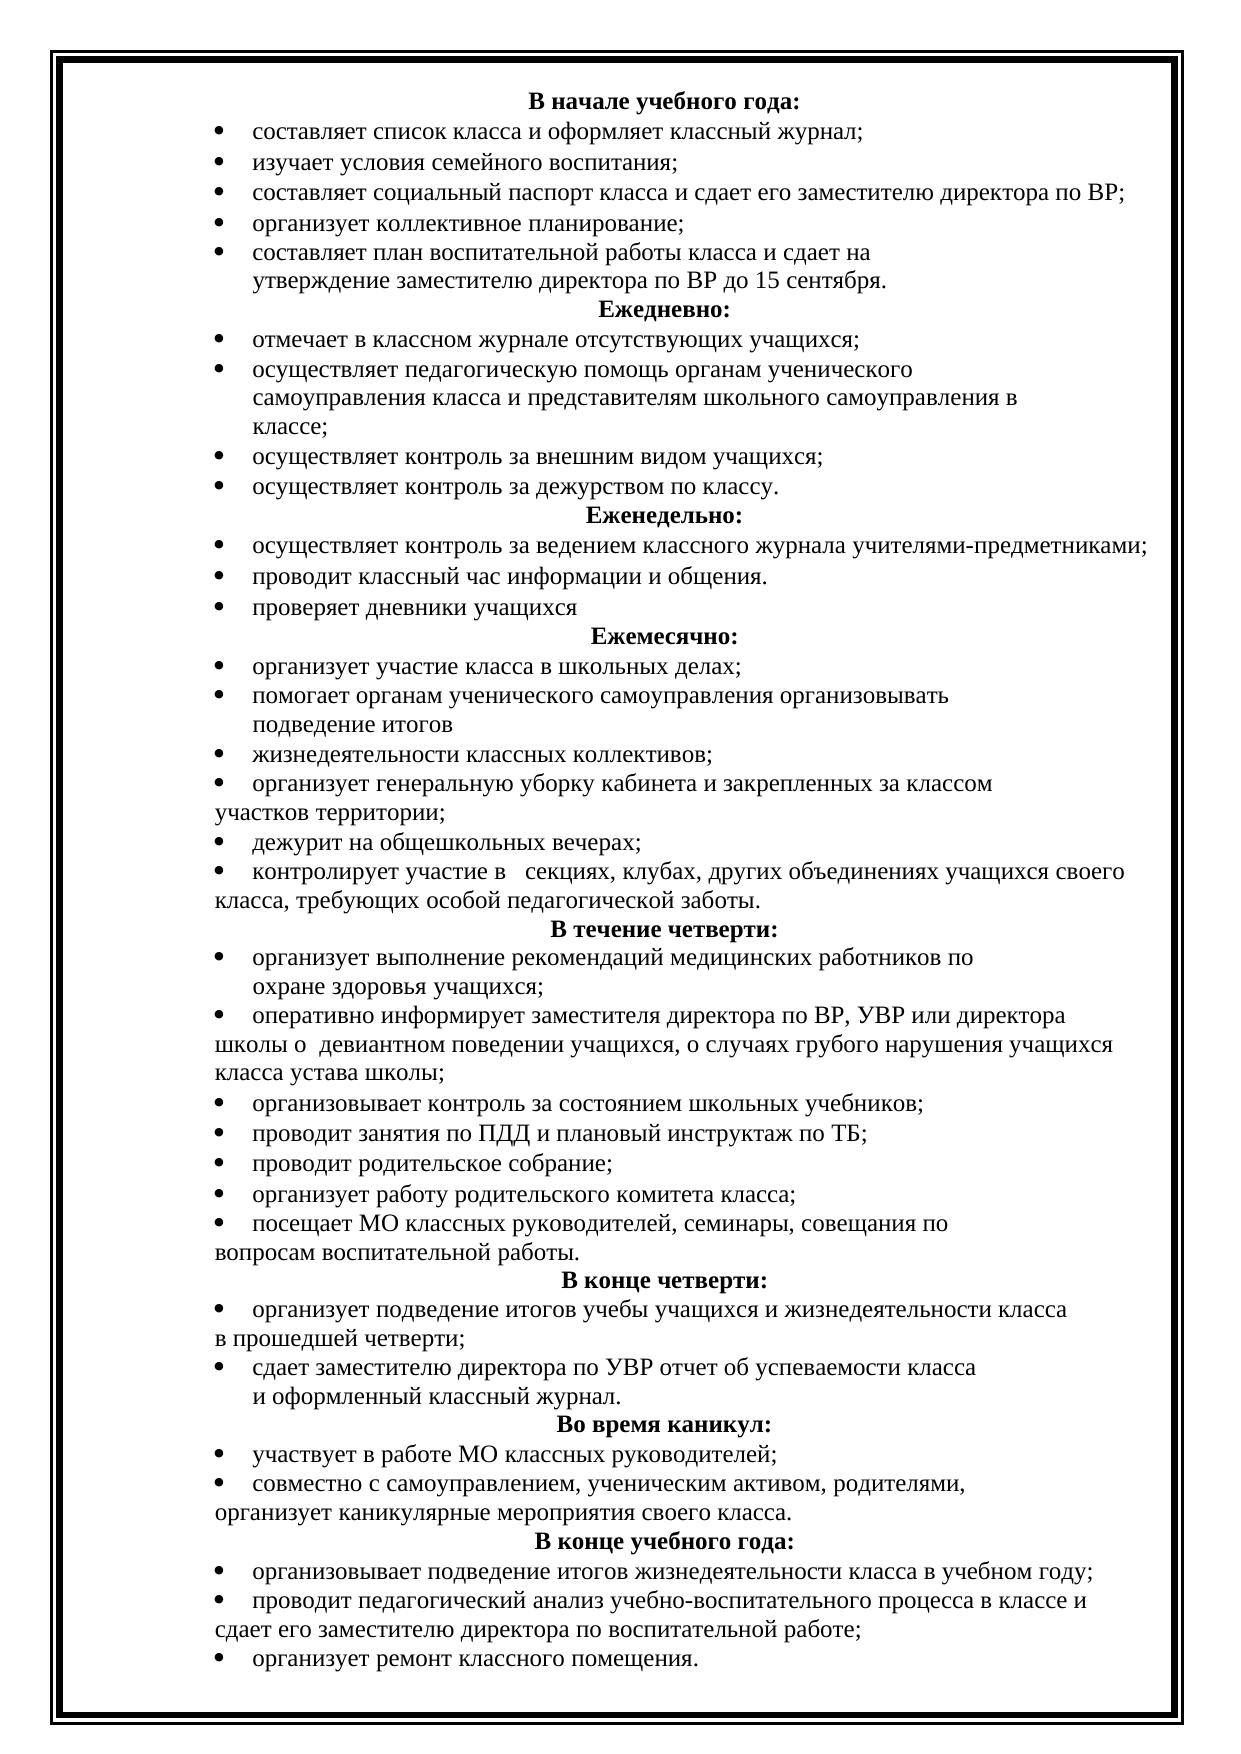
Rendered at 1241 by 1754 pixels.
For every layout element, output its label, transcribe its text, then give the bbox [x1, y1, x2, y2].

list организует участие класса в школьных делах; [214, 650, 1171, 681]
list контролирует участие в секциях, клубах, других объединениях учащихся своего класса, требующих особой педагогической заботы. [214, 857, 1133, 913]
list составляет план воспитательной работы класса и сдает на утверждение заместителю директора по ВР до 15 сентября. [214, 238, 1007, 294]
text В конце четверти: [561, 1266, 1171, 1295]
list сдает заместителю директора по УВР отчет об успеваемости класса и оформленный классный журнал. [214, 1352, 990, 1409]
text В течение четверти: [550, 914, 1171, 943]
list проводит родительское собрание; [214, 1147, 1171, 1178]
list осуществляет контроль за дежурством по классу. [214, 470, 1171, 501]
list проводит педагогический анализ учебно-воспитательного процесса в классе и сдает его заместителю директора по воспитательной работе; [214, 1586, 1144, 1643]
list организует подведение итогов учебы учащихся и жизнедеятельности класса в прошедшей четверти; [214, 1295, 1079, 1352]
list организует ремонт классного помещения. [214, 1643, 1171, 1672]
list организует генеральную уборку кабинета и закрепленных за классом участков территории; [214, 768, 1086, 826]
list посещает МО классных руководителей, семинары, совещания по вопросам воспитательной работы. [214, 1209, 1049, 1265]
list осуществляет контроль за ведением классного журнала учителями-предметниками; [214, 529, 1171, 560]
list составляет список класса и оформляет классный журнал; [214, 115, 1171, 146]
list проводит занятия по ПДД и плановый инструктаж по ТБ; [214, 1117, 1171, 1147]
list дежурит на общешкольных вечерах; [214, 826, 1171, 857]
list оперативно информирует заместителя директора по ВР, УВР или директора школы о девиантном поведении учащихся, о случаях грубого нарушения учащихся класса устава школы; [214, 1000, 1144, 1086]
list совместно с самоуправлением, ученическим активом, родителями, организует каникулярные мероприятия своего класса. [214, 1469, 1083, 1526]
list организует коллективное планирование; [214, 207, 1171, 238]
text Еженедельно: [586, 501, 1171, 529]
list составляет социальный паспорт класса и сдает его заместителю директора по ВР; [214, 176, 1171, 207]
text В начале учебного года: [528, 87, 1171, 115]
list изучает условия семейного воспитания; [214, 146, 1171, 176]
list жизнедеятельности классных коллективов; [214, 738, 1171, 768]
list осуществляет педагогическую помощь органам ученического самоуправления класса и представителям школьного самоуправления в классе; [214, 355, 1086, 439]
list проводит классный час информации и общения. [214, 560, 1171, 591]
text Ежемесячно: [591, 621, 1171, 650]
list осуществляет контроль за внешним видом учащихся; [214, 440, 1171, 470]
list организует работу родительского комитета класса; [214, 1178, 1171, 1209]
text Во время каникул: [556, 1410, 1171, 1438]
list отмечает в классном журнале отсутствующих учащихся; [214, 323, 1171, 354]
list участвует в работе МО классных руководителей; [214, 1438, 1171, 1469]
list организует выполнение рекомендаций медицинских работников по охране здоровья учащихся; [214, 943, 1047, 999]
list организовывает контроль за состоянием школьных учебников; [214, 1087, 1171, 1117]
list организовывает подведение итогов жизнедеятельности класса в учебном году; [214, 1555, 1171, 1586]
list проверяет дневники учащихся [214, 591, 1171, 621]
text В конце учебного года: [534, 1526, 1171, 1555]
text Ежедневно: [598, 295, 1171, 323]
list помогает органам ученического самоуправления организовывать подведение итогов [214, 681, 1073, 738]
